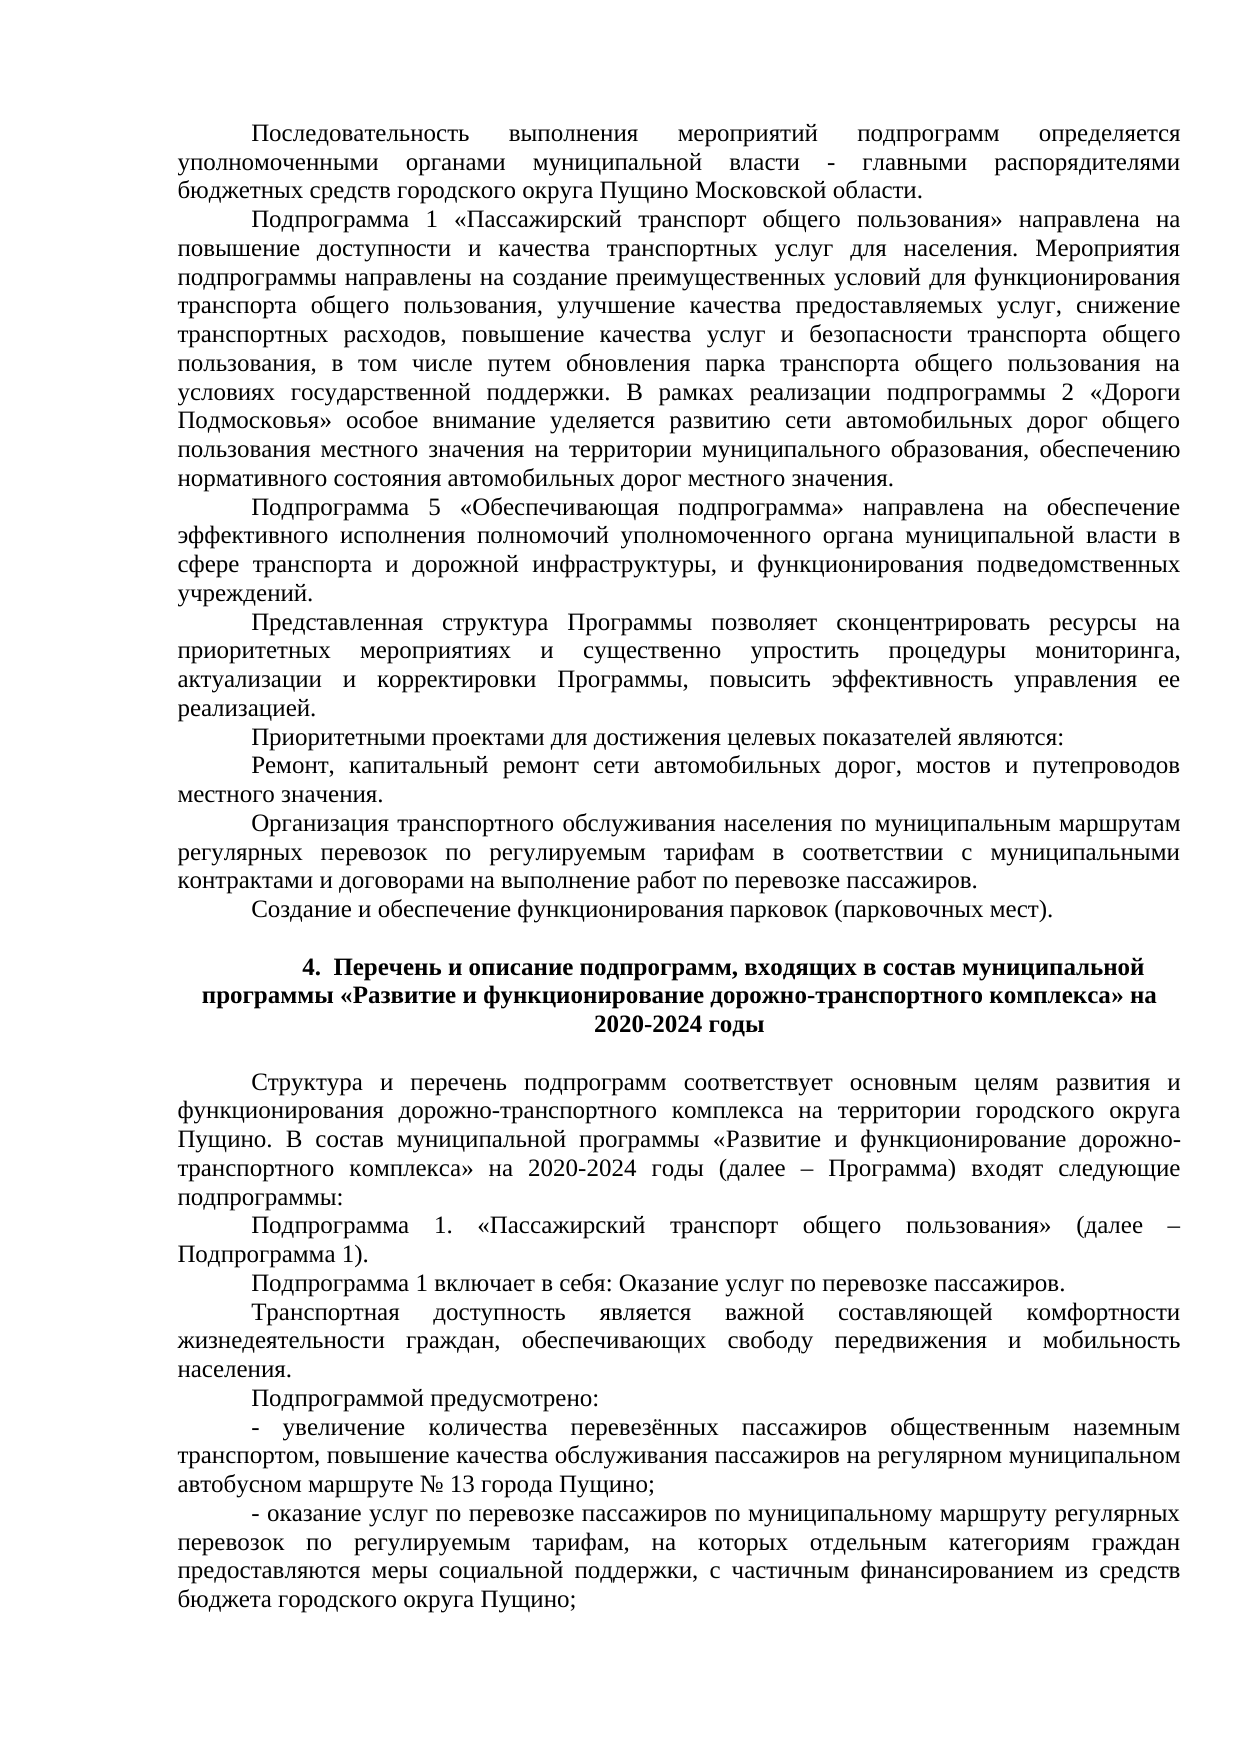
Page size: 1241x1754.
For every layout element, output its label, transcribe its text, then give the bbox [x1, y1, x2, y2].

text Структура и перечень подпрограмм соответствует основным целям развития и функционирования дорожно-транспортного комплекса на территории городского округа Пущино. В состав муниципальной программы «Развитие и функционирование дорожно-транспортного комплекса» на 2020-2024 годы (далее – Программа) входят следующие подпрограммы: [177, 1067, 1181, 1211]
text Последовательность выполнения мероприятий подпрограмм определяется уполномоченными органами муниципальной власти - главными распорядителями бюджетных средств городского округа Пущино Московской области. [177, 118, 1181, 204]
text Ремонт, капитальный ремонт сети автомобильных дорог, мостов и путепроводов местного значения. [177, 751, 1181, 808]
list Перечень и описание подпрограмм, входящих в состав муниципальной программы «Развитие и функционирование дорожно-транспортного комплекса» на 2020-2024 годы [177, 952, 1181, 1038]
text Подпрограммой предусмотрено: [177, 1383, 1181, 1412]
text - увеличение количества перевезённых пассажиров общественным наземным транспортом, повышение качества обслуживания пассажиров на регулярном муниципальном автобусном маршруте № 13 города Пущино; [177, 1412, 1181, 1498]
text Подпрограмма 1 включает в себя: Оказание услуг по перевозке пассажиров. [177, 1268, 1181, 1297]
text Организация транспортного обслуживания населения по муниципальным маршрутам регулярных перевозок по регулируемым тарифам в соответствии с муниципальными контрактами и договорами на выполнение работ по перевозке пассажиров. [177, 808, 1181, 894]
text Подпрограмма 1. «Пассажирский транспорт общего пользования» (далее – Подпрограмма 1). [177, 1211, 1181, 1268]
text Подпрограмма 5 «Обеспечивающая подпрограмма» направлена на обеспечение эффективного исполнения полномочий уполномоченного органа муниципальной власти в сфере транспорта и дорожной инфраструктуры, и функционирования подведомственных учреждений. [177, 492, 1181, 607]
text Создание и обеспечение функционирования парковок (парковочных мест). [177, 894, 1181, 923]
text Транспортная доступность является важной составляющей комфортности жизнедеятельности граждан, обеспечивающих свободу передвижения и мобильность населения. [177, 1297, 1181, 1383]
text - оказание услуг по перевозке пассажиров по муниципальному маршруту регулярных перевозок по регулируемым тарифам, на которых отдельным категориям граждан предоставляются меры социальной поддержки, с частичным финансированием из средств бюджета городского округа Пущино; [177, 1498, 1181, 1613]
text Представленная структура Программы позволяет сконцентрировать ресурсы на приоритетных мероприятиях и существенно упростить процедуры мониторинга, актуализации и корректировки Программы, повысить эффективность управления ее реализацией. [177, 607, 1181, 722]
text Приоритетными проектами для достижения целевых показателей являются: [177, 722, 1181, 751]
text Подпрограмма 1 «Пассажирский транспорт общего пользования» направлена на повышение доступности и качества транспортных услуг для населения. Мероприятия подпрограммы направлены на создание преимущественных условий для функционирования транспорта общего пользования, улучшение качества предоставляемых услуг, снижение транспортных расходов, повышение качества услуг и безопасности транспорта общего пользования, в том числе путем обновления парка транспорта общего пользования на условиях государственной поддержки. В рамках реализации подпрограммы 2 «Дороги Подмосковья» особое внимание уделяется развитию сети автомобильных дорог общего пользования местного значения на территории муниципального образования, обеспечению нормативного состояния автомобильных дорог местного значения. [177, 204, 1181, 492]
